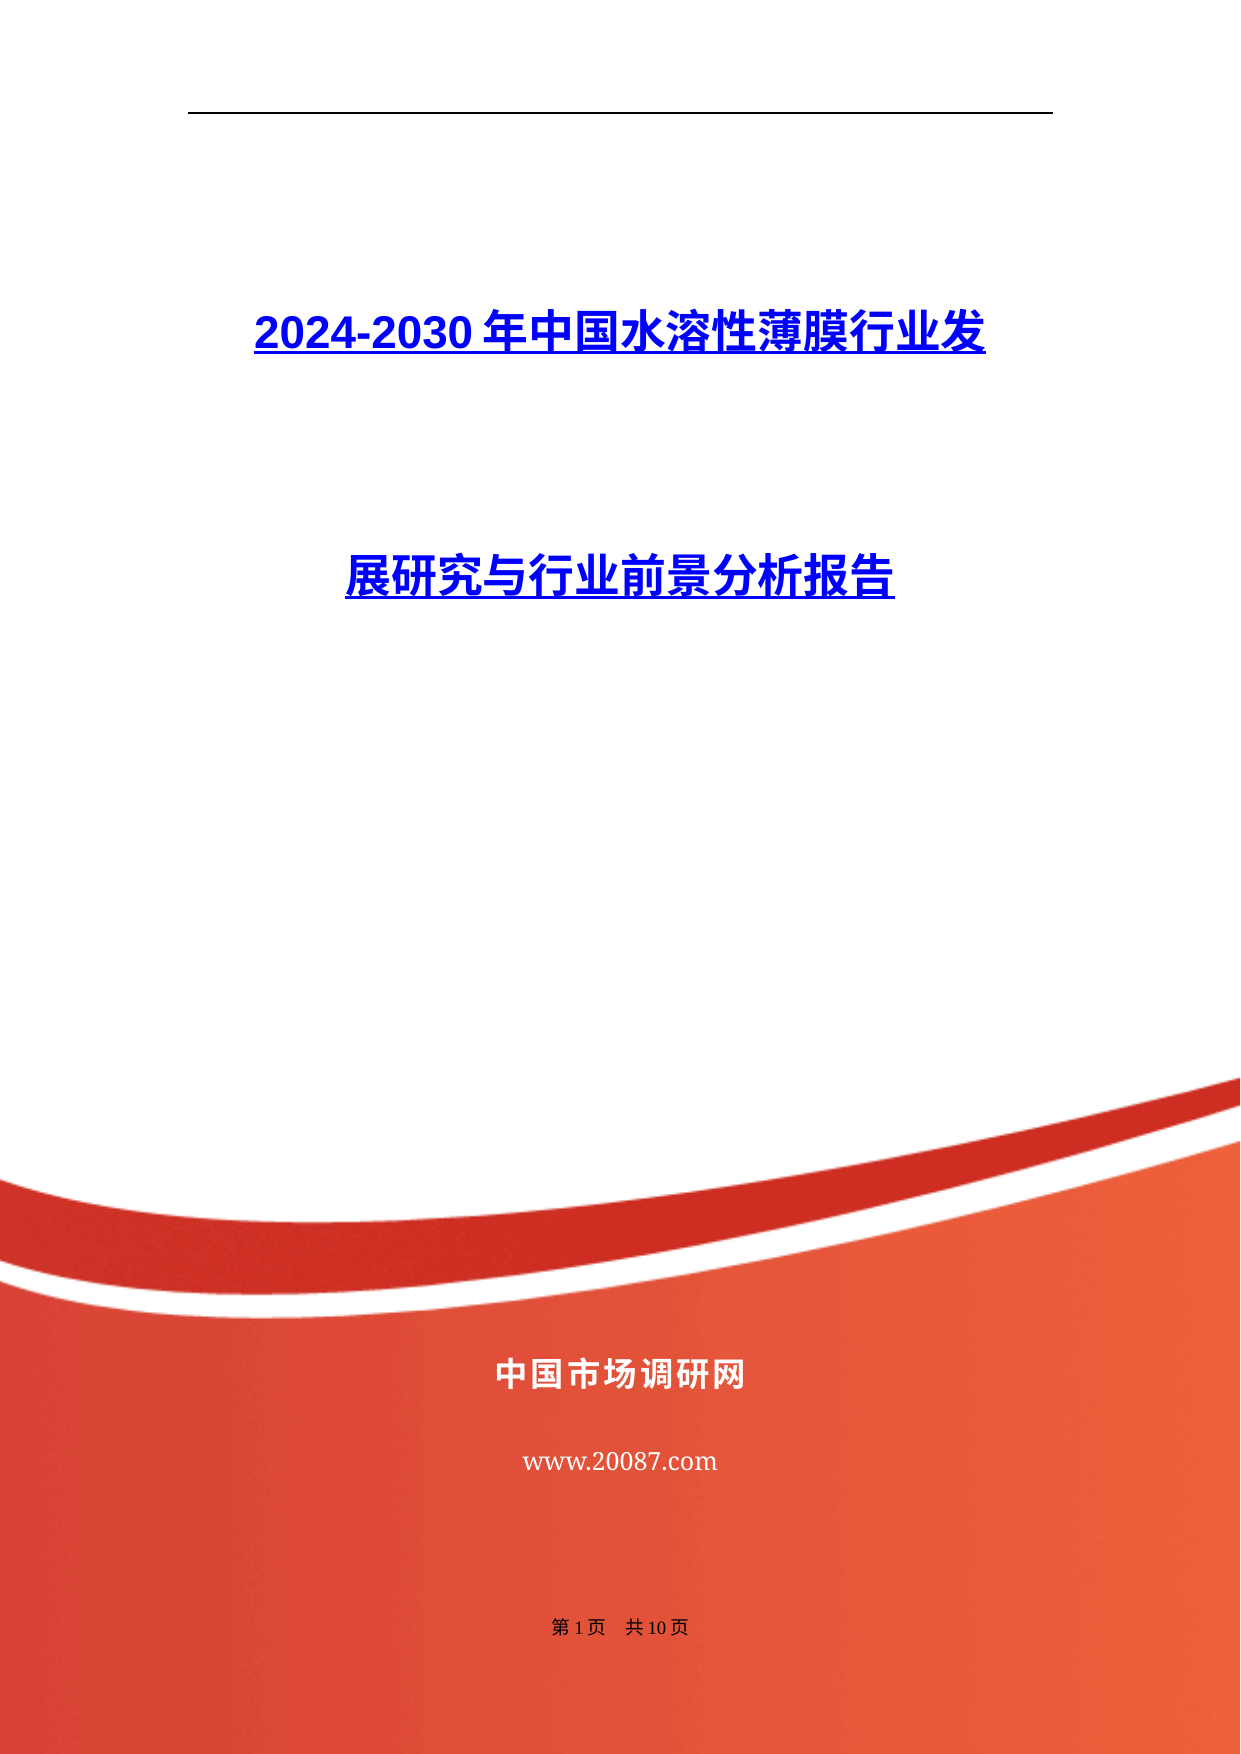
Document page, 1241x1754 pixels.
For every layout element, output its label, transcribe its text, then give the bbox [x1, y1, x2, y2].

text www.20087.com [187, 1428, 1053, 1493]
table_header 2024-2030年中国水溶性薄膜行业发展研究与行业前景分析报告 [188, 207, 1053, 773]
subtitle 中国市场调研网 [187, 1339, 1053, 1404]
picture [0, 1006, 1241, 1754]
